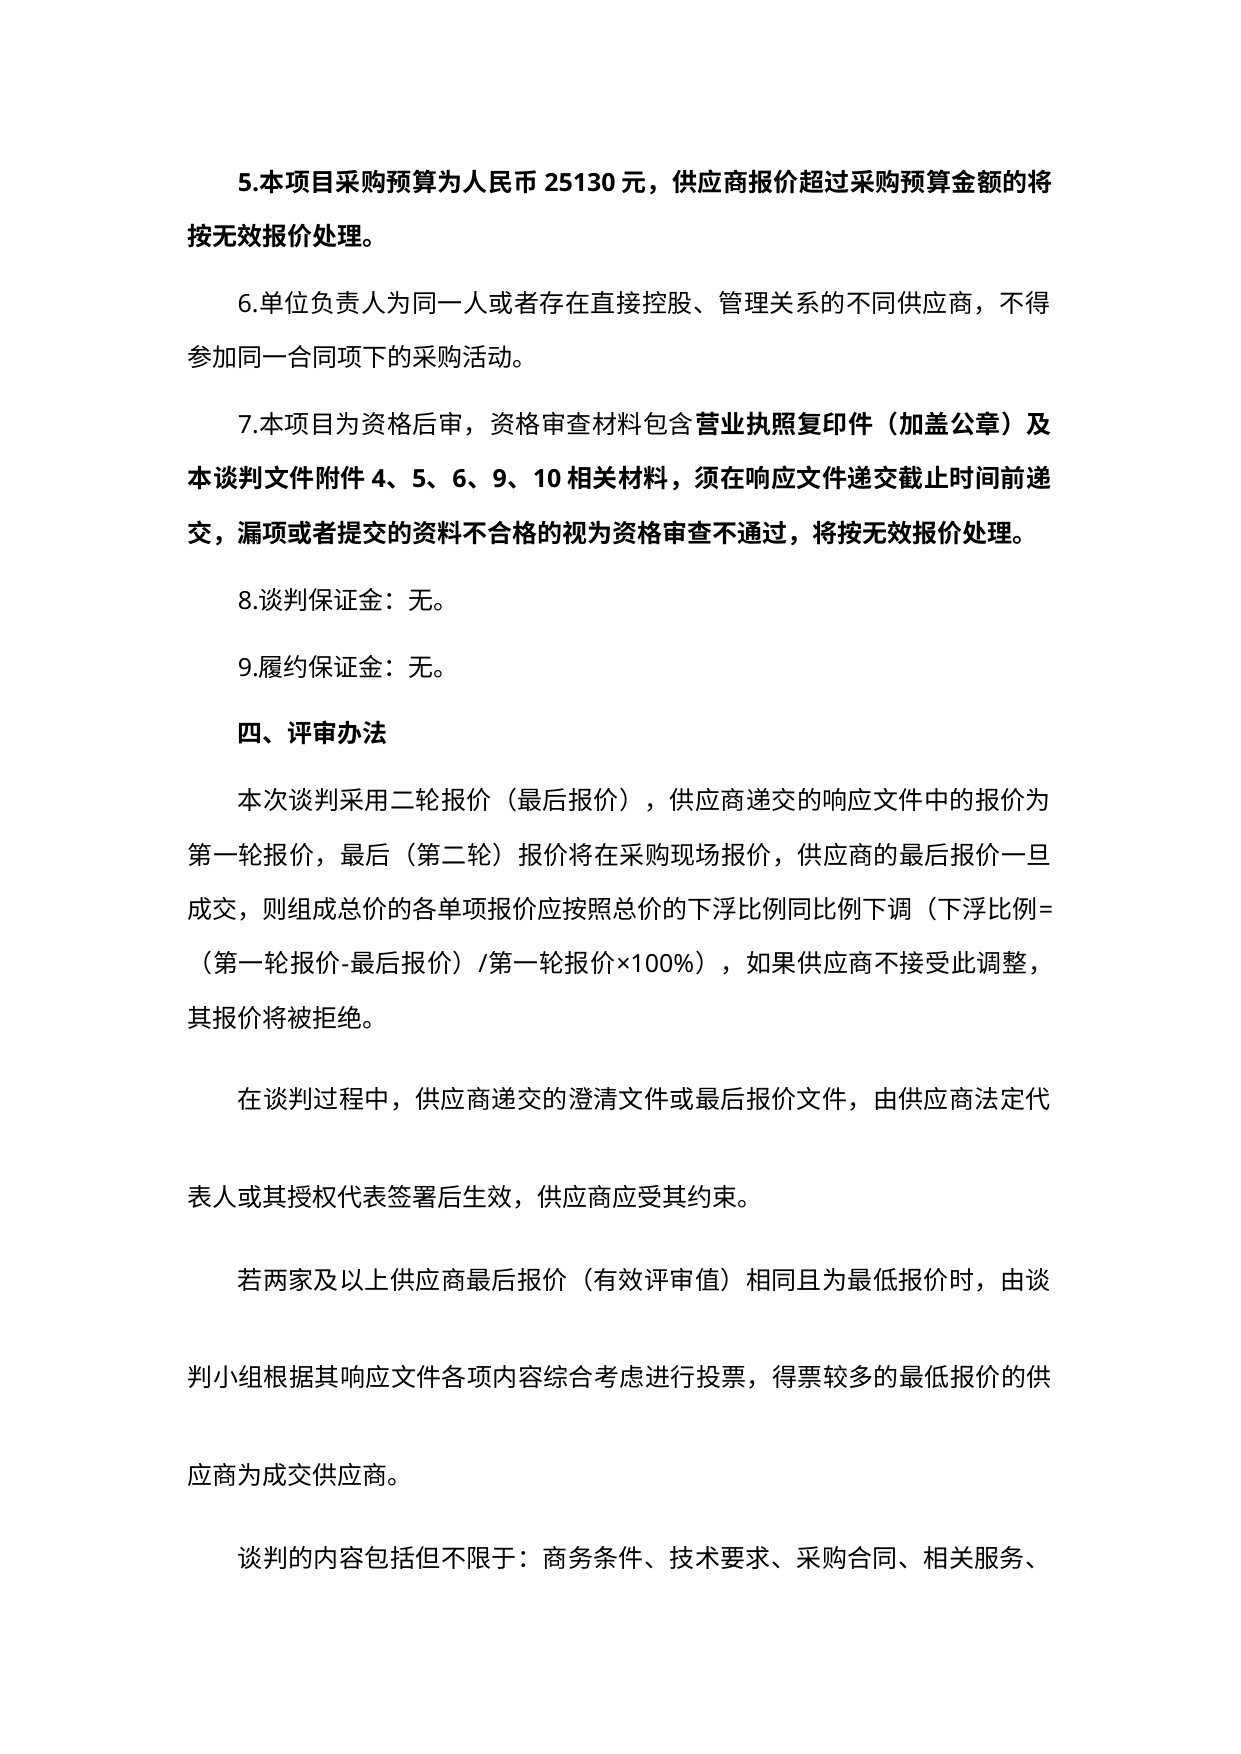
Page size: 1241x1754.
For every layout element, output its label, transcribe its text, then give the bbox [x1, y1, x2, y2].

text 6.单位负责人为同一人或者存在直接控股、管理关系的不同供应商，不得参加同一合同项下的采购活动。 [187, 283, 1053, 374]
text 9.履约保证金：无。 [187, 647, 1053, 683]
text 7.本项目为资格后审，资格审查材料包含营业执照复印件（加盖公章）及本谈判文件附件4、5、6、9、10相关材料，须在响应文件递交截止时间前递交，漏项或者提交的资料不合格的视为资格审查不通过，将按无效报价处理。 [187, 404, 1053, 549]
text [187, 1524, 1053, 1589]
text 在谈判过程中，供应商递交的澄清文件或最后报价文件，由供应商法定代表人或其授权代表签署后生效，供应商应受其约束。 [187, 1065, 1053, 1228]
text 四、评审办法 [187, 714, 1053, 750]
text 若两家及以上供应商最后报价（有效评审值）相同且为最低报价时，由谈判小组根据其响应文件各项内容综合考虑进行投票，得票较多的最低报价的供应商为成交供应商。 [187, 1246, 1053, 1506]
text 本次谈判采用二轮报价（最后报价），供应商递交的响应文件中的报价为第一轮报价，最后（第二轮）报价将在采购现场报价，供应商的最后报价一旦成交，则组成总价的各单项报价应按照总价的下浮比例同比例下调（下浮比例=（第一轮报价-最后报价）/第一轮报价×100%），如果供应商不接受此调整，其报价将被拒绝。 [187, 781, 1053, 1034]
text 8.谈判保证金：无。 [187, 580, 1053, 616]
text 5.本项目采购预算为人民币25130元，供应商报价超过采购预算金额的将按无效报价处理。 [187, 162, 1053, 253]
